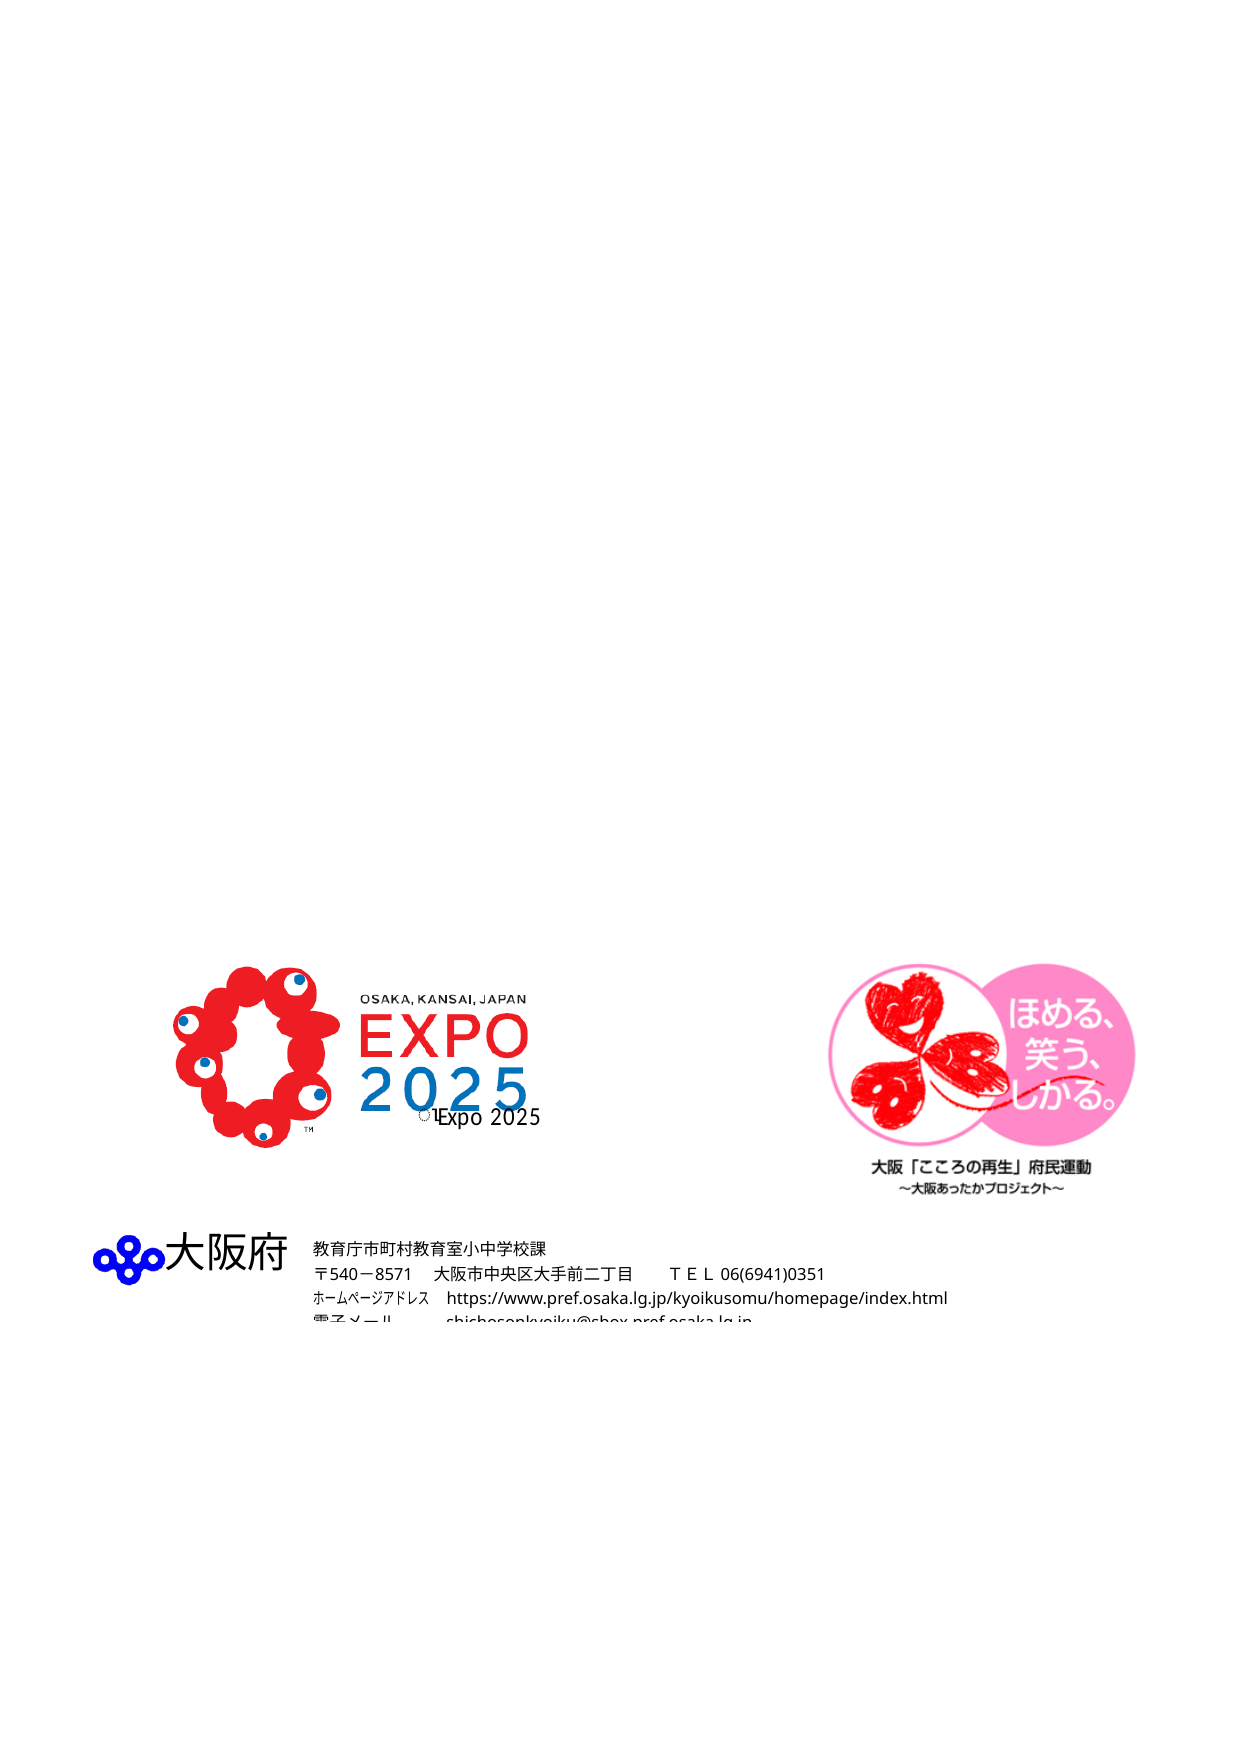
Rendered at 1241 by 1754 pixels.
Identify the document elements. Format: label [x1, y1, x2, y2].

picture [166, 962, 534, 1148]
picture [91, 1232, 166, 1287]
picture [820, 955, 1146, 1198]
